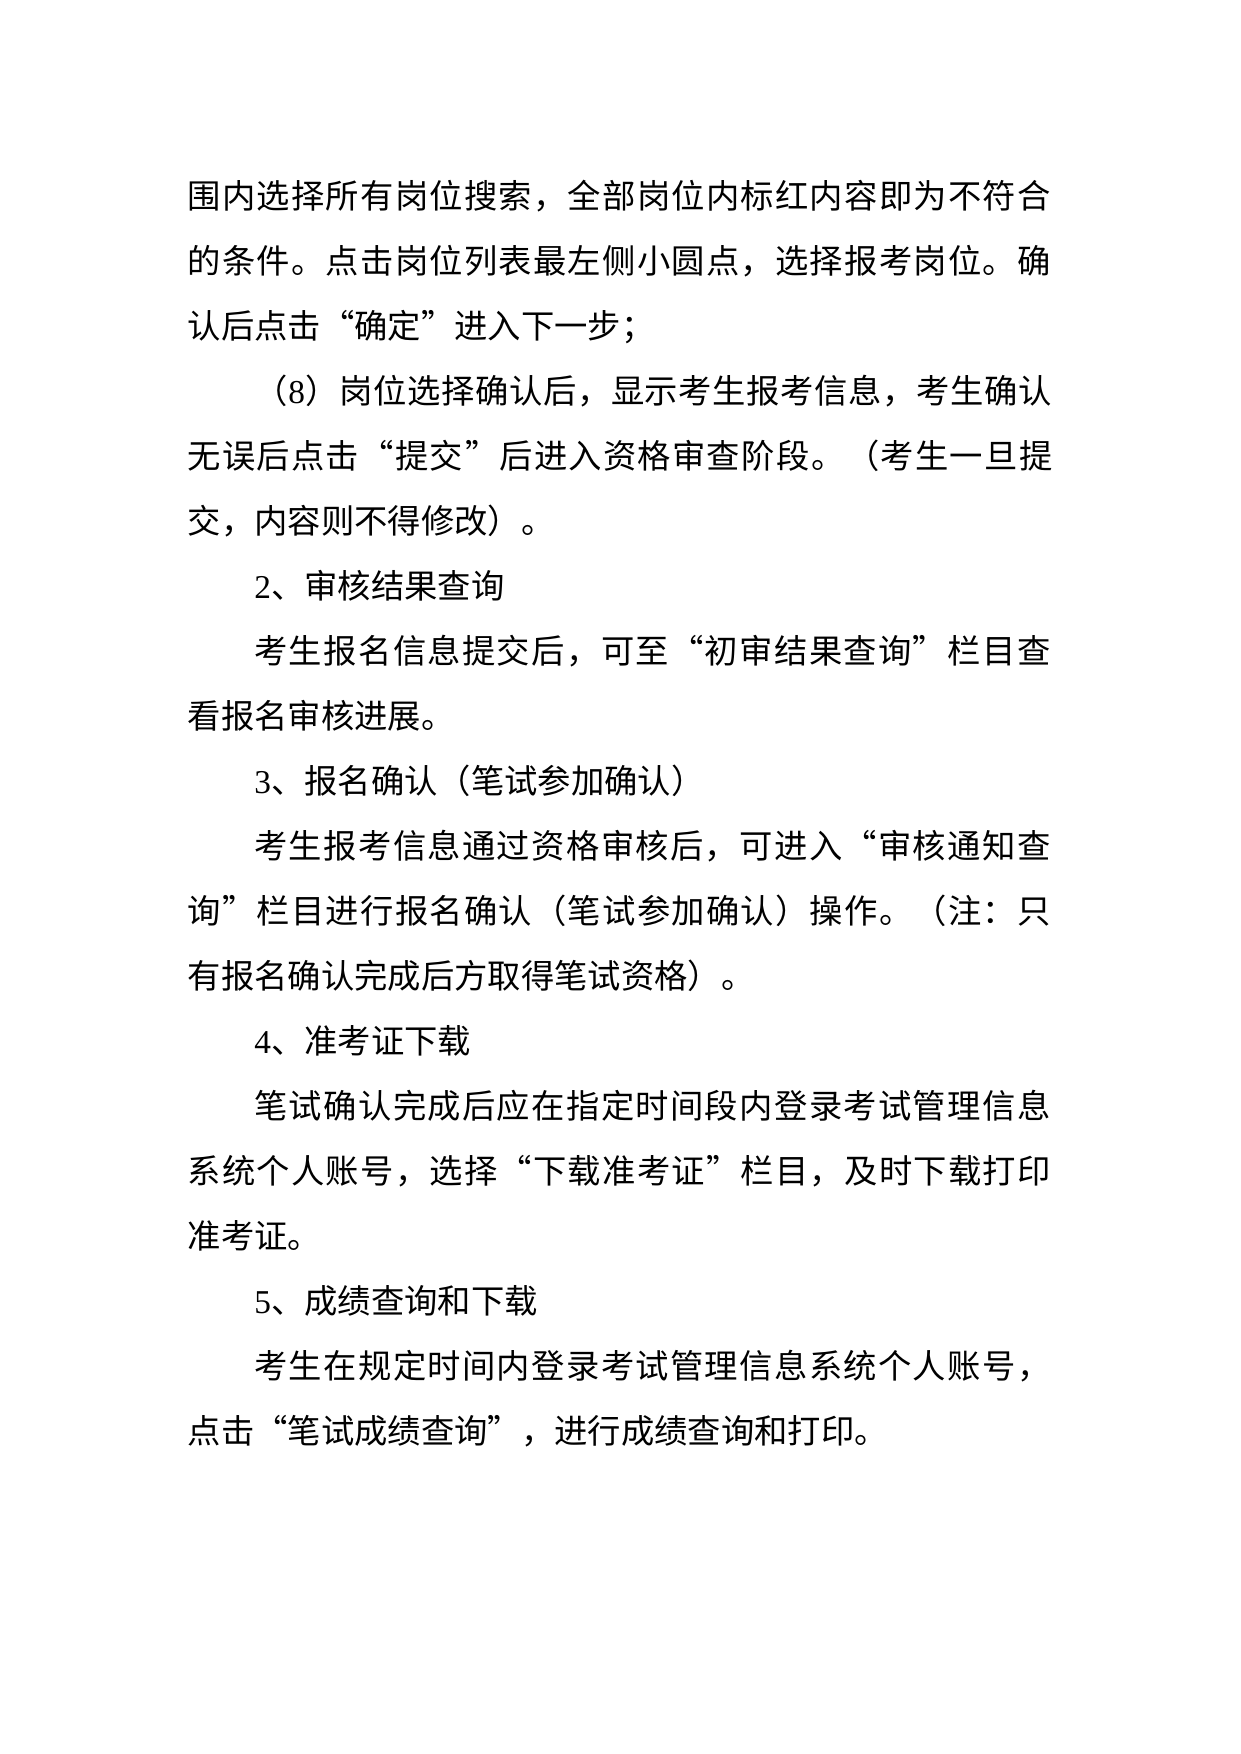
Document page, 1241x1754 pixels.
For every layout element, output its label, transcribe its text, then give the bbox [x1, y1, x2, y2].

text 4、准考证下载 [187, 1007, 1053, 1072]
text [187, 162, 1053, 357]
text 3、报名确认（笔试参加确认） [187, 747, 1053, 812]
text 考生报考信息通过资格审核后，可进入“审核通知查询”栏目进行报名确认（笔试参加确认）操作。（注：只有报名确认完成后方取得笔试资格）。 [187, 812, 1053, 1007]
text 2、审核结果查询 [187, 552, 1053, 617]
text 考生在规定时间内登录考试管理信息系统个人账号，点击“笔试成绩查询”，进行成绩查询和打印。 [187, 1332, 1053, 1462]
text （8）岗位选择确认后，显示考生报考信息，考生确认无误后点击“提交”后进入资格审查阶段。（考生一旦提交，内容则不得修改）。 [187, 357, 1053, 552]
text 考生报名信息提交后，可至“初审结果查询”栏目查看报名审核进展。 [187, 617, 1053, 747]
text 5、成绩查询和下载 [187, 1267, 1053, 1332]
text 笔试确认完成后应在指定时间段内登录考试管理信息系统个人账号，选择“下载准考证”栏目，及时下载打印准考证。 [187, 1072, 1053, 1267]
